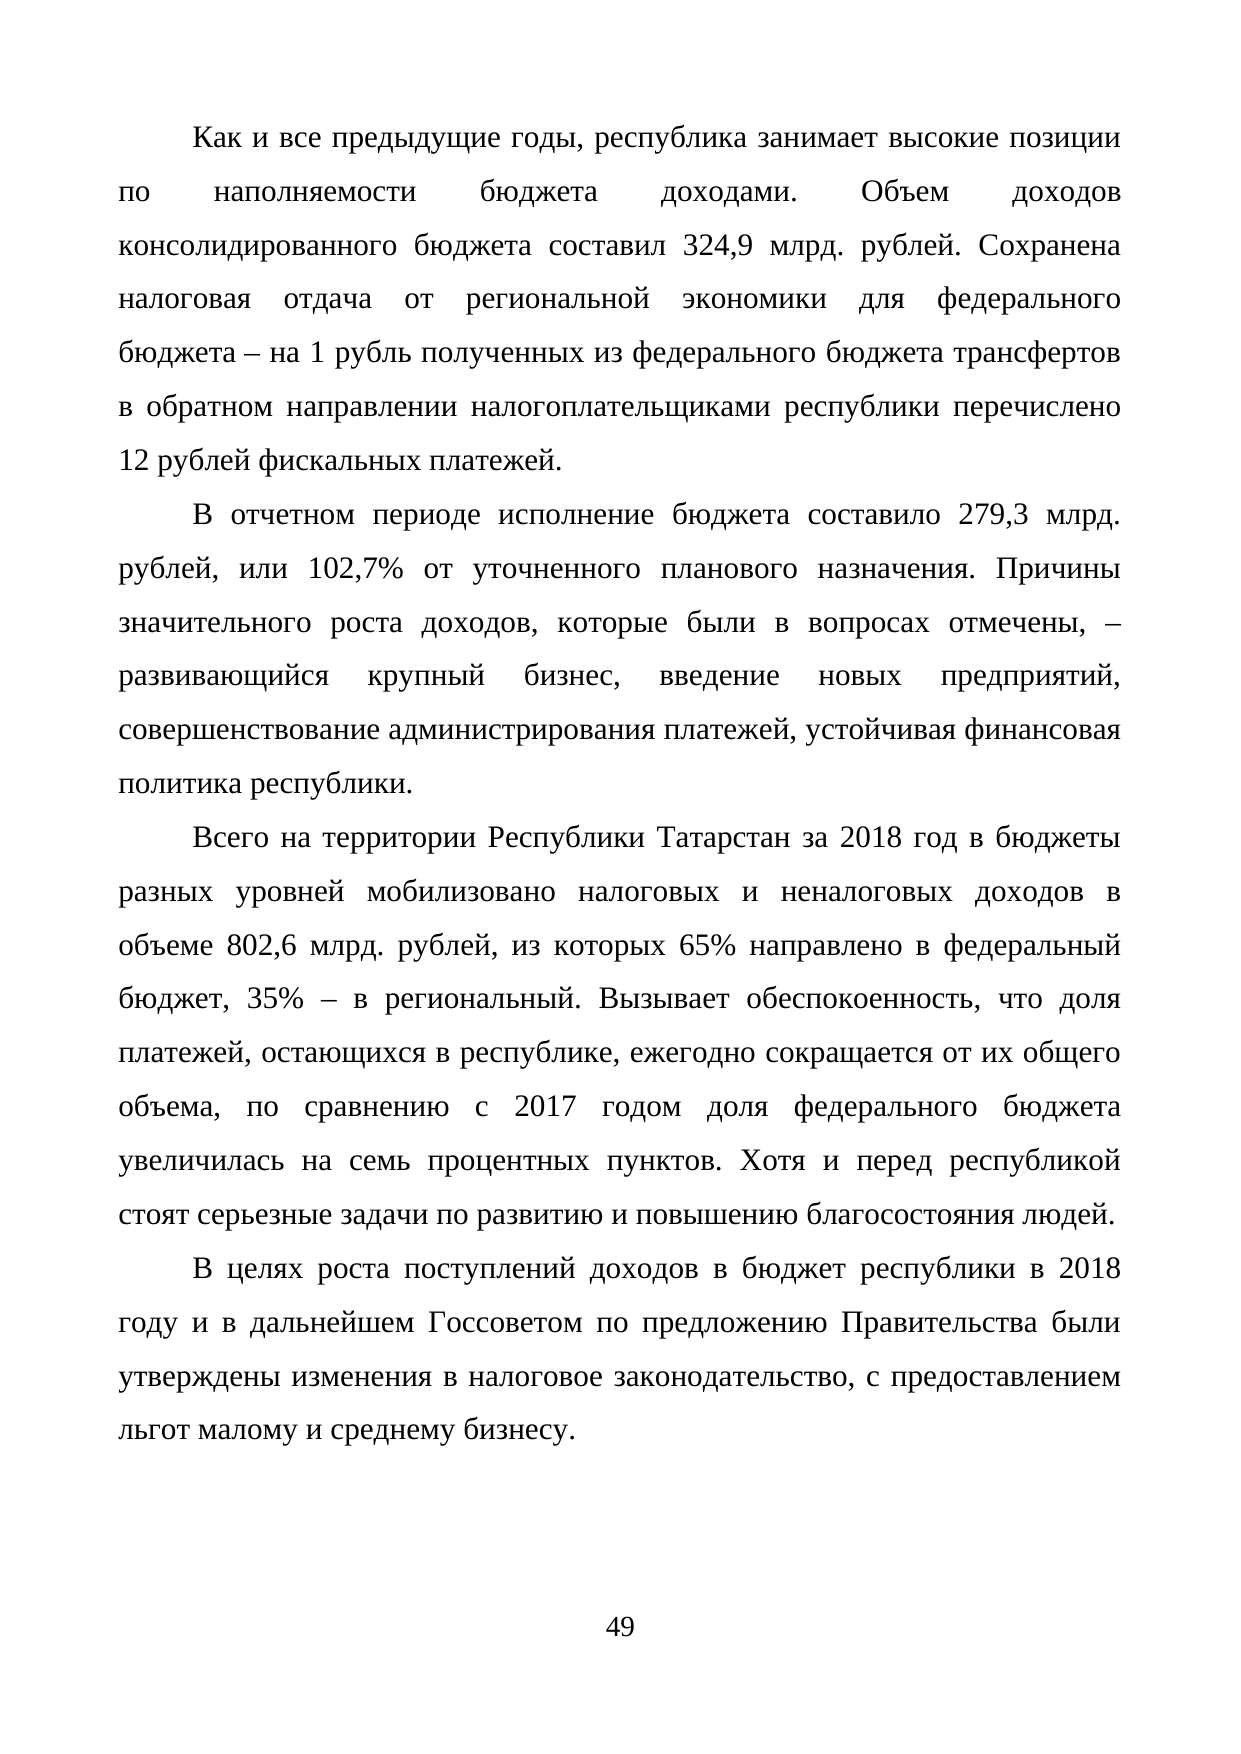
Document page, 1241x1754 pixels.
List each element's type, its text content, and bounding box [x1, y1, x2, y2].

text Как и все предыдущие годы, республика занимает высокие позиции по наполняемости бюджета доходами. Объем доходов консолидированного бюджета составил 324,9 млрд. рублей. Сохранена налоговая отдача от региональной экономики для федерального бюджета – на 1 рубль полученных из федерального бюджета трансфертов в обратном направлении налогоплательщиками республики перечислено 12 рублей фискальных платежей. [118, 118, 1122, 477]
text В целях роста поступлений доходов в бюджет республики в 2018 году и в дальнейшем Госсоветом по предложению Правительства были утверждены изменения в налоговое законодательство, с предоставлением льгот малому и среднему бизнесу. [118, 1249, 1122, 1447]
text Всего на территории Республики Татарстан за 2018 год в бюджеты разных уровней мобилизовано налоговых и неналоговых доходов в объеме 802,6 млрд. рублей, из которых 65% направлено в федеральный бюджет, 35% – в региональный. Вызывает обеспокоенность, что доля платежей, остающихся в республике, ежегодно сокращается от их общего объема, по сравнению с 2017 годом доля федерального бюджета увеличилась на семь процентных пунктов. Хотя и перед республикой стоят серьезные задачи по развитию и повышению благосостояния людей. [118, 818, 1122, 1231]
text В отчетном периоде исполнение бюджета составило 279,3 млрд. рублей, или 102,7% от уточненного планового назначения. Причины значительного роста доходов, которые были в вопросах отмечены, – развивающийся крупный бизнес, введение новых предприятий, совершенствование администрирования платежей, устойчивая финансовая политика республики. [118, 495, 1122, 800]
